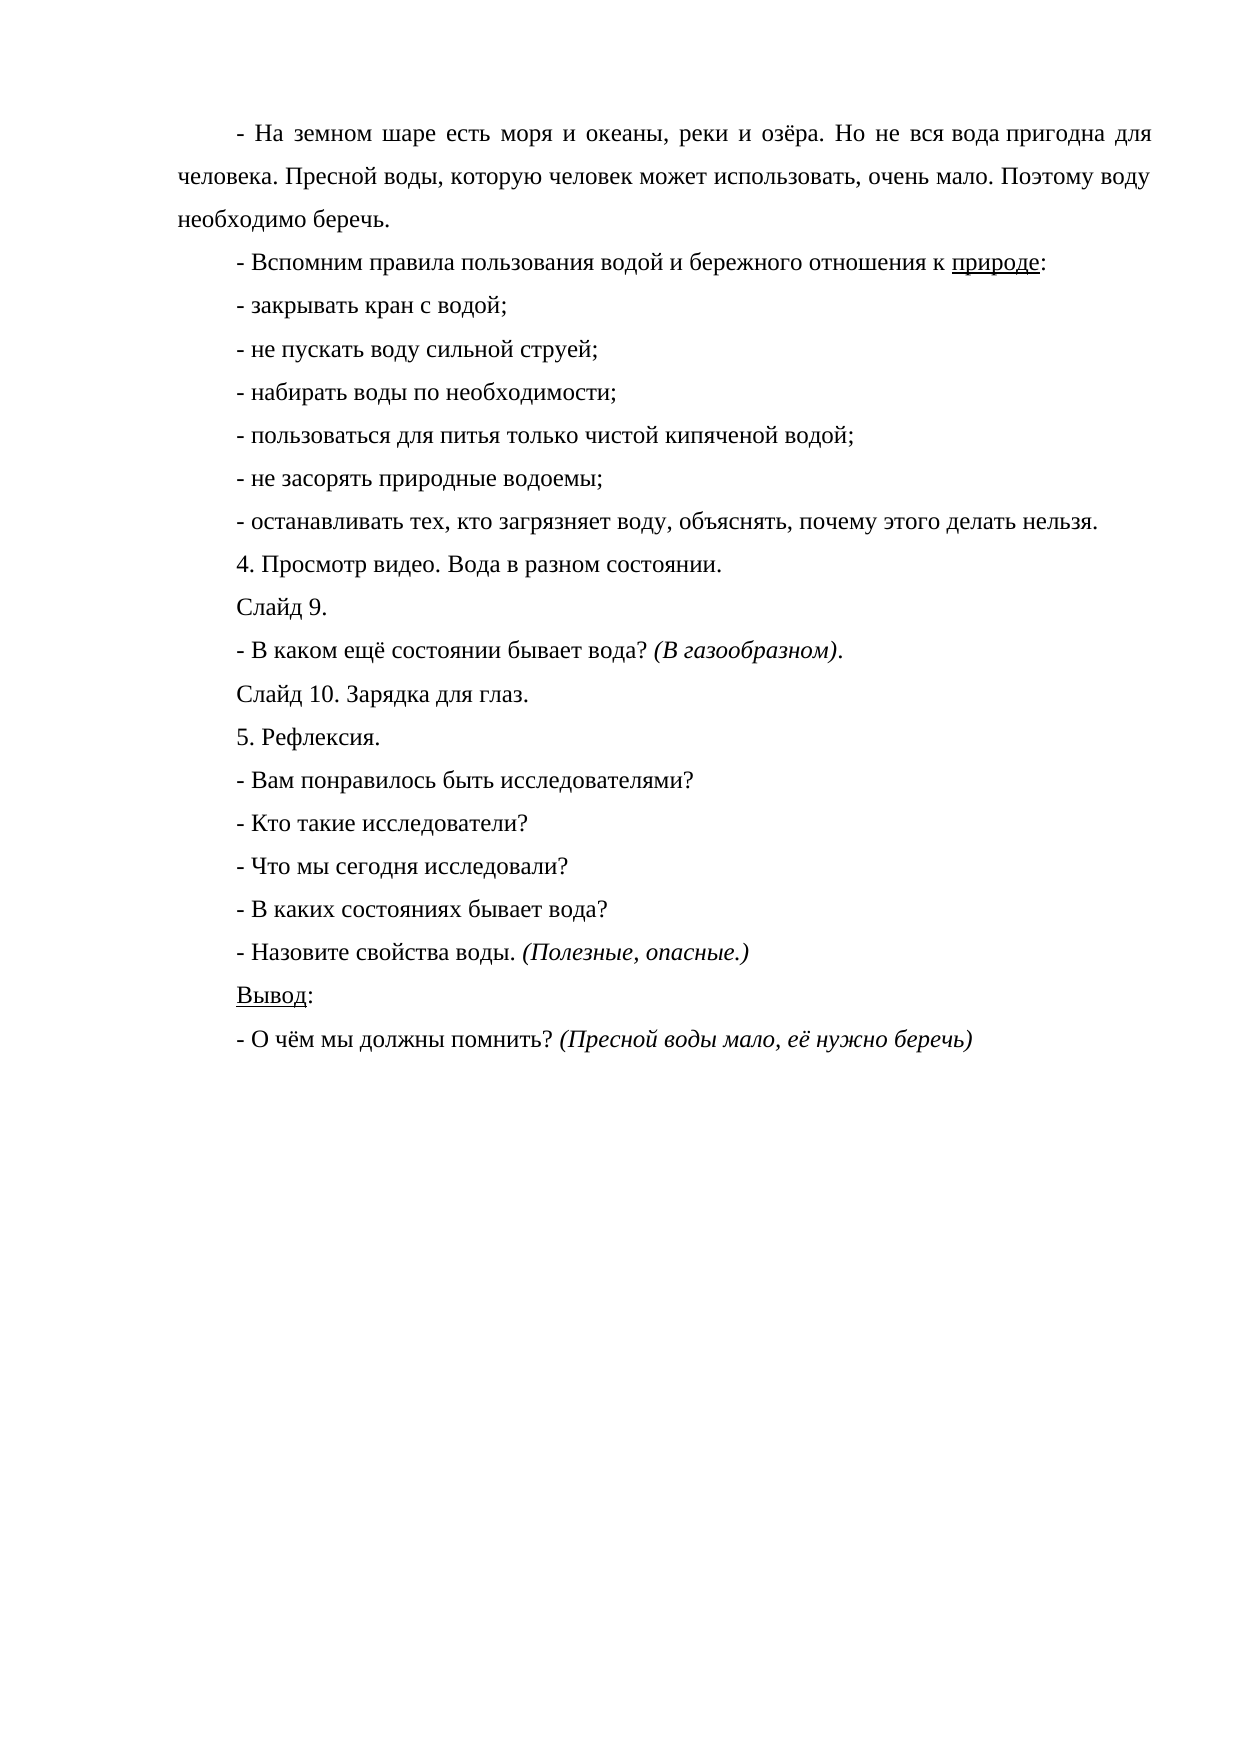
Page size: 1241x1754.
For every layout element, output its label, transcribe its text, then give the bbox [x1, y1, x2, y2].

text 4. Просмотр видео. Вода в разном состоянии. [177, 549, 1152, 578]
text - Вспомним правила пользования водой и бережного отношения к природе: [177, 247, 1152, 276]
text - Вам понравилось быть исследователями? [177, 765, 1152, 794]
text - не засорять природные водоемы; [177, 463, 1152, 492]
text - закрывать кран с водой; [177, 291, 1152, 319]
text - пользоваться для питья только чистой кипяченой водой; [177, 420, 1152, 449]
text 5. Рефлексия. [177, 722, 1152, 751]
text - Что мы сегодня исследовали? [177, 851, 1152, 880]
text - О чём мы должны помнить? (Пресной воды мало, её нужно беречь) [177, 1024, 1152, 1052]
text Слайд 10. Зарядка для глаз. [177, 679, 1152, 707]
text - В каких состояниях бывает вода? [177, 894, 1152, 923]
text - не пускать воду сильной струей; [177, 334, 1152, 362]
text - В каком ещё состоянии бывает вода? (В газообразном). [177, 636, 1152, 664]
text - Назовите свойства воды. (Полезные, опасные.) [177, 937, 1152, 966]
text Слайд 9. [177, 592, 1152, 621]
text - На земном шаре есть моря и океаны, реки и озёра. Но не вся вода пригодна для человека. Пресной воды, которую человек может использовать, очень мало. Поэтому воду необходимо беречь. [177, 118, 1152, 233]
text Вывод: [177, 981, 1152, 1009]
text - Кто такие исследователи? [177, 808, 1152, 837]
text - набирать воды по необходимости; [177, 377, 1152, 406]
text - останавливать тех, кто загрязняет воду, объяснять, почему этого делать нельзя. [177, 506, 1152, 535]
